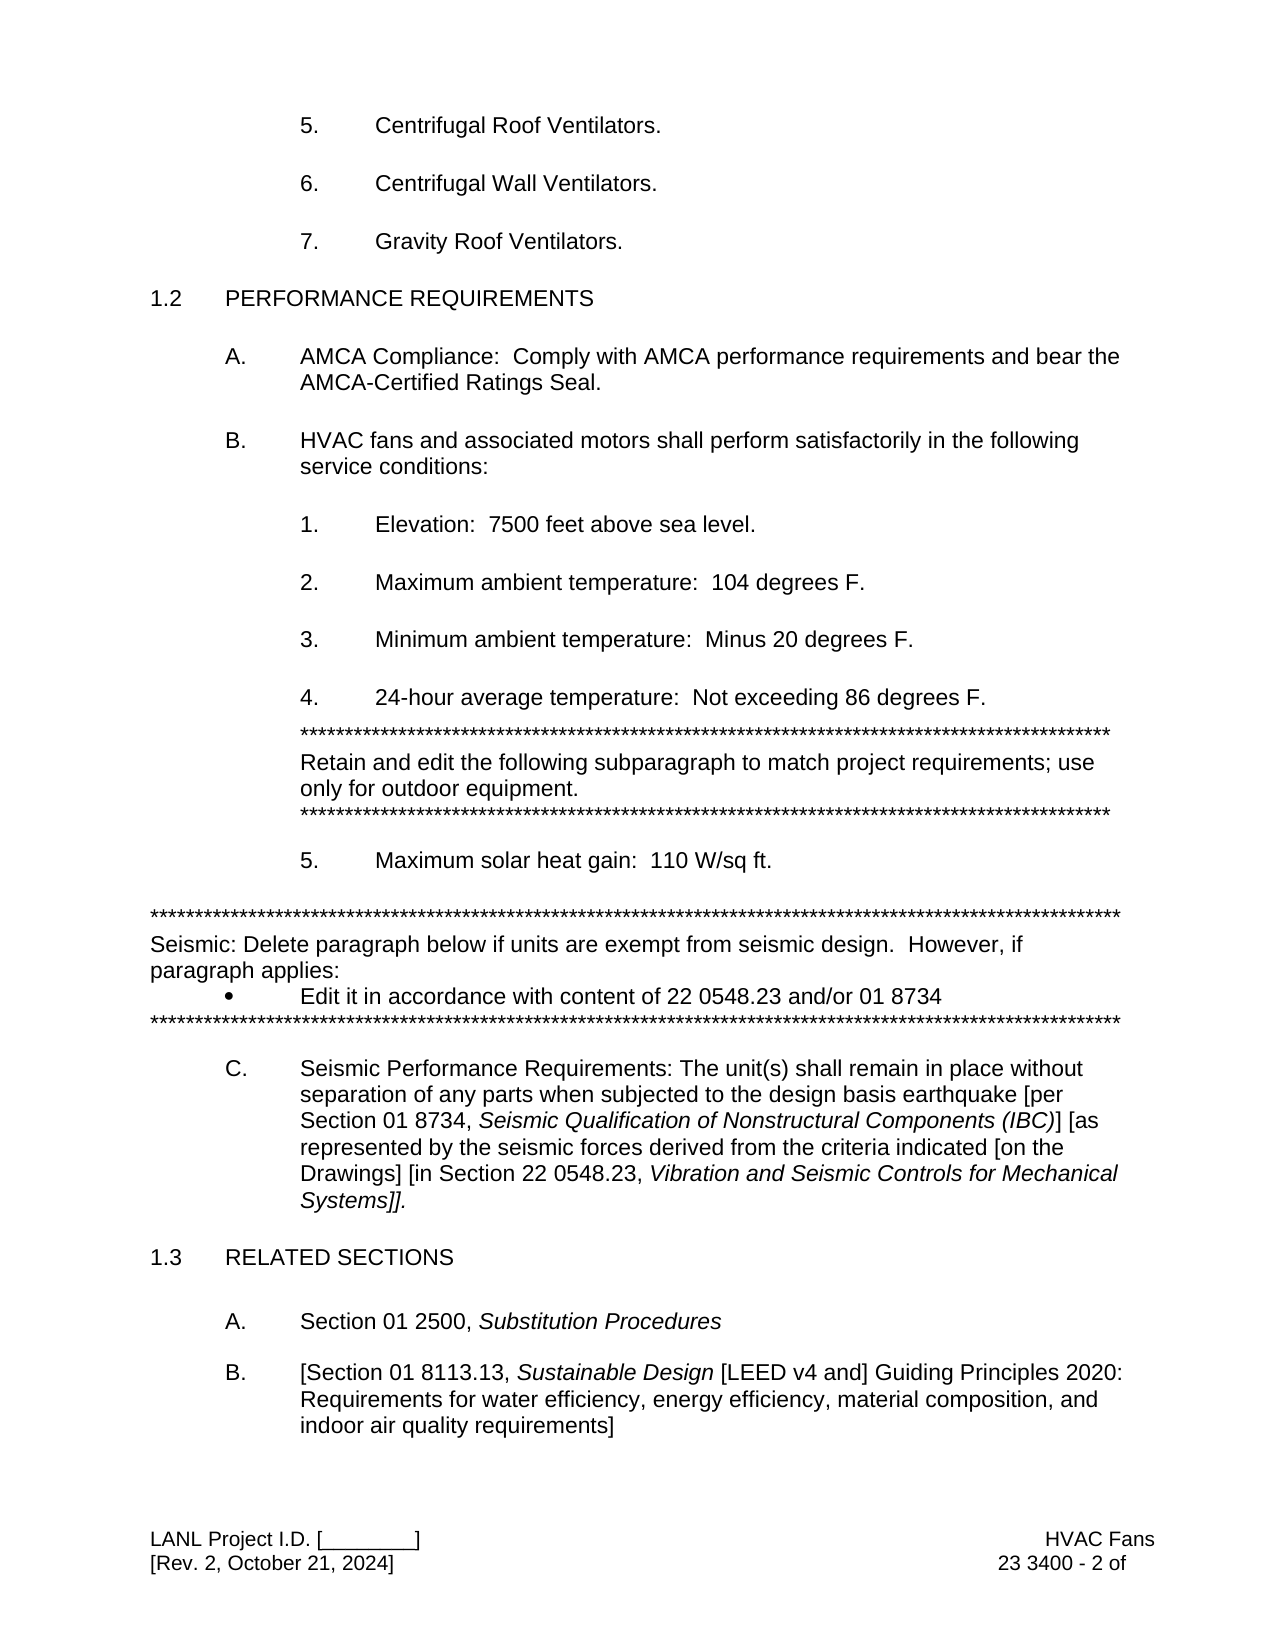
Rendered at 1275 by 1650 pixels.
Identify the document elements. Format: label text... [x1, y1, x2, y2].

text PERFORMANCE REQUIREMENTS [150, 285, 1125, 312]
subtitle Elevation: 7500 feet above sea level. [300, 511, 1125, 537]
subtitle ************************************************************************************************************* [150, 1010, 1125, 1036]
subtitle Maximum solar heat gain: 110 W/sq ft. [300, 847, 1125, 873]
subtitle ************************************************************************************************************* [150, 904, 1125, 931]
text HVAC fans and associated motors shall perform satisfactorily in the following service conditions: [225, 427, 1125, 479]
text Retain and edit the following subparagraph to match project requirements; use only for outdoor equipment. [300, 749, 1125, 802]
text Section 01 2500, Substitution Procedures [225, 1308, 1125, 1334]
text Centrifugal Roof Ventilators. [300, 112, 1125, 139]
subtitle 24-hour average temperature: Not exceeding 86 degrees F. [300, 684, 1125, 710]
list C. Seismic Performance Requirements: The unit(s) shall remain in place without separation of any parts when subjected to the design basis earthquake [per Section 01 8734, Seismic Qualification of Nonstructural Components (IBC)] [as represented by the seismic forces derived from the criteria indicated [on the Drawings] [in Section 22 0548.23, Vibration and Seismic Controls for Mechanical Systems]]. [225, 1055, 1125, 1213]
text [Section 01 8113.13, Sustainable Design [LEED v4 and] Guiding Principles 2020: Requirements for water efficiency, energy efficiency, material composition, and indoor air quality requirements] [225, 1359, 1125, 1438]
text RELATED SECTIONS [150, 1244, 1125, 1271]
subtitle Minimum ambient temperature: Minus 20 degrees F. [300, 626, 1125, 652]
text ******************************************************************************************* [300, 722, 1125, 749]
text ******************************************************************************************* [300, 802, 1125, 828]
text Seismic: Delete paragraph below if units are exempt from seismic design. However, if paragraph applies: [150, 931, 1125, 983]
list Edit it in accordance with content of 22 0548.23 and/or 01 8734 [225, 983, 1125, 1010]
text Centrifugal Wall Ventilators. [300, 170, 1125, 196]
text AMCA Compliance: Comply with AMCA performance requirements and bear the AMCA-Certified Ratings Seal. [225, 343, 1125, 396]
text Gravity Roof Ventilators. [300, 228, 1125, 254]
subtitle Maximum ambient temperature: 104 degrees F. [300, 568, 1125, 595]
